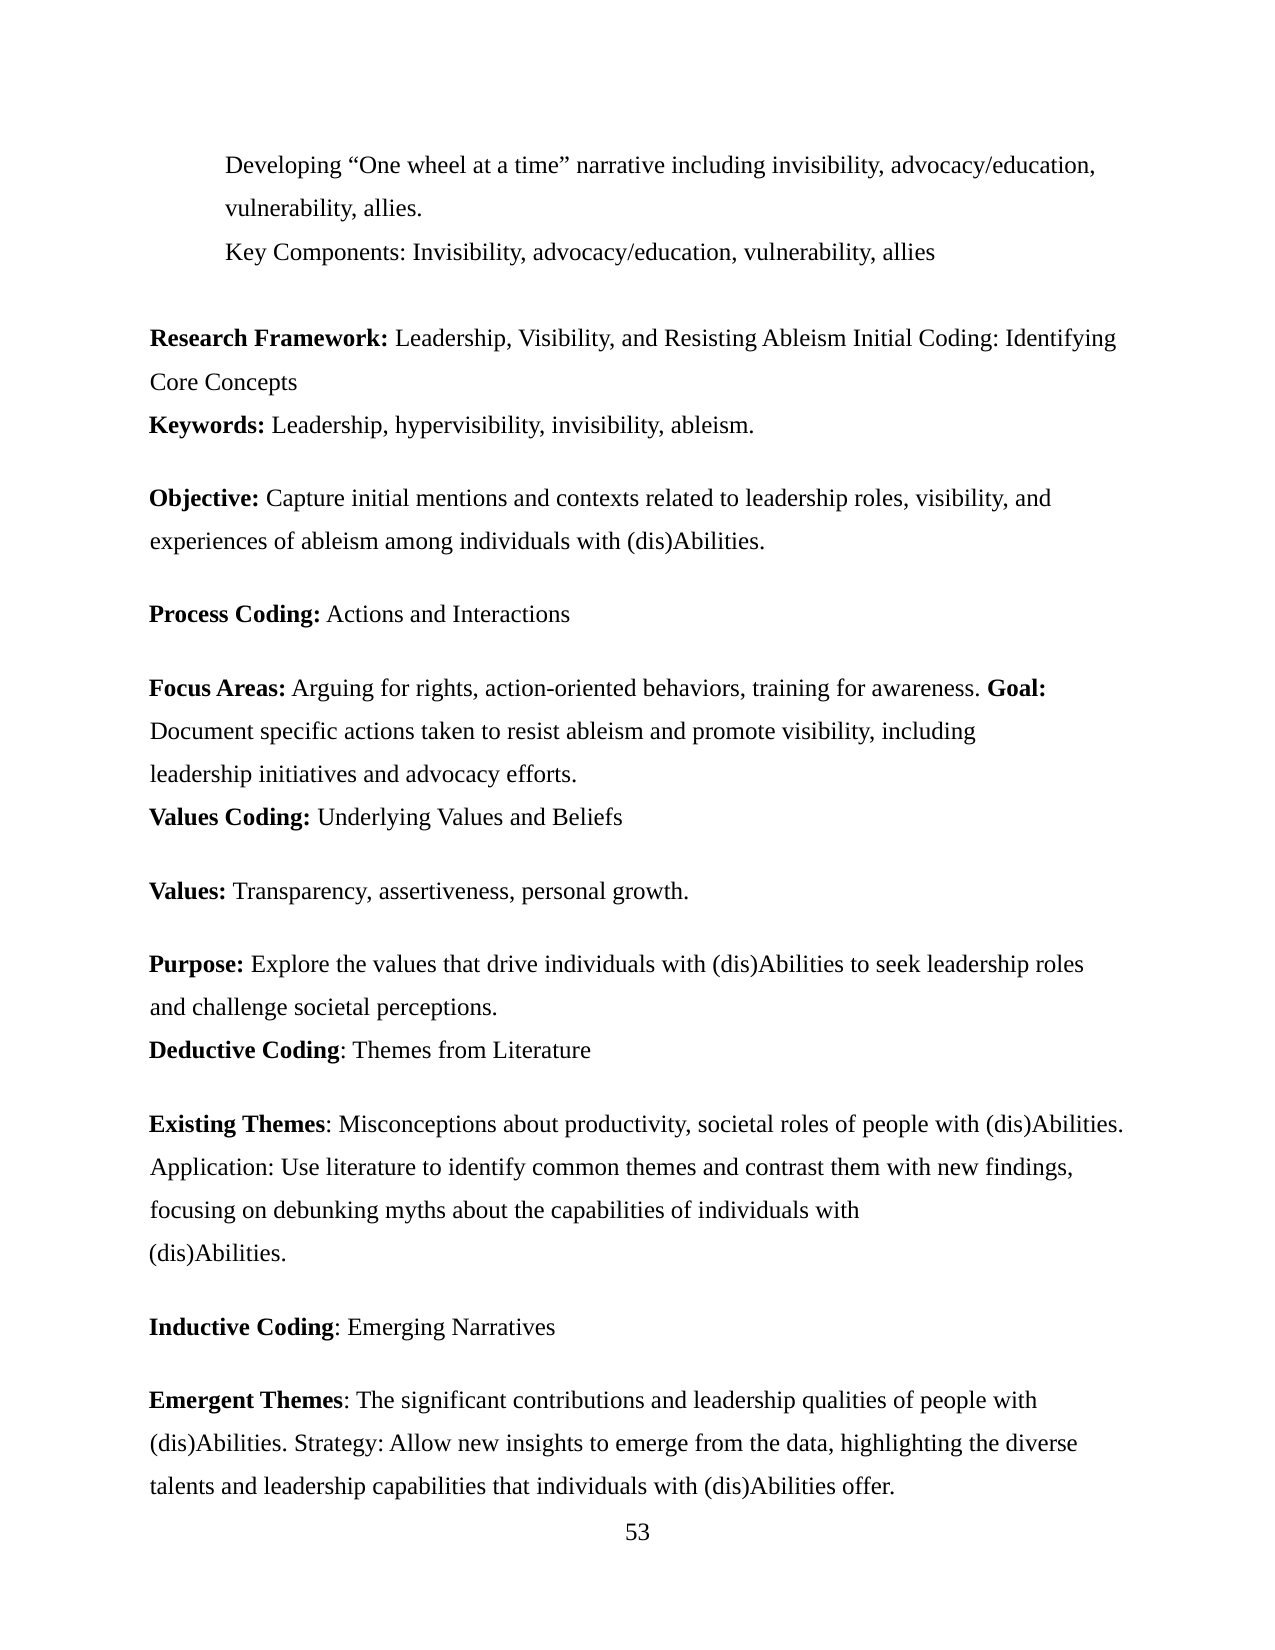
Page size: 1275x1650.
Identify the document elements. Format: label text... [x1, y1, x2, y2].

text Process Coding: Actions and Interactions [148, 599, 1125, 628]
text Objective: Capture initial mentions and contexts related to leadership roles, visibility, and experiences of ableism among individuals with (dis)Abilities. [148, 483, 1125, 555]
text Emergent Themes: The significant contributions and leadership qualities of people with (dis)Abilities. Strategy: Allow new insights to emerge from the data, highlighting the diverse talents and leadership capabilities that individuals with (dis)Abilities offer. [148, 1385, 1125, 1500]
text Developing “One wheel at a time” narrative including invisibility, advocacy/education, vulnerability, allies. [225, 150, 1125, 222]
text Focus Areas: Arguing for rights, action-oriented behaviors, training for awareness. Goal: Document specific actions taken to resist ableism and promote visibility, including leadership initiatives and advocacy efforts. [148, 673, 1054, 788]
text Values Coding: Underlying Values and Beliefs [148, 802, 1125, 831]
text Existing Themes: Misconceptions about productivity, societal roles of people with (dis)Abilities. Application: Use literature to identify common themes and contrast them with new findings, focusing on debunking myths about the capabilities of individuals with [148, 1109, 1125, 1224]
text Research Framework: Leadership, Visibility, and Resisting Ableism Initial Coding: Identifying Core Concepts [149, 323, 1125, 395]
text Values: Transparency, assertiveness, personal growth. [148, 876, 1125, 904]
text Deductive Coding: Themes from Literature [148, 1036, 1125, 1064]
text Purpose: Explore the values that drive individuals with (dis)Abilities to seek leadership roles and challenge societal perceptions. [148, 949, 1125, 1021]
text Keywords: Leadership, hypervisibility, invisibility, ableism. [148, 410, 1125, 439]
text Inductive Coding: Emerging Narratives [148, 1312, 1125, 1340]
text Key Components: Invisibility, advocacy/education, vulnerability, allies [149, 237, 1125, 265]
text (dis)Abilities. [148, 1238, 1125, 1267]
